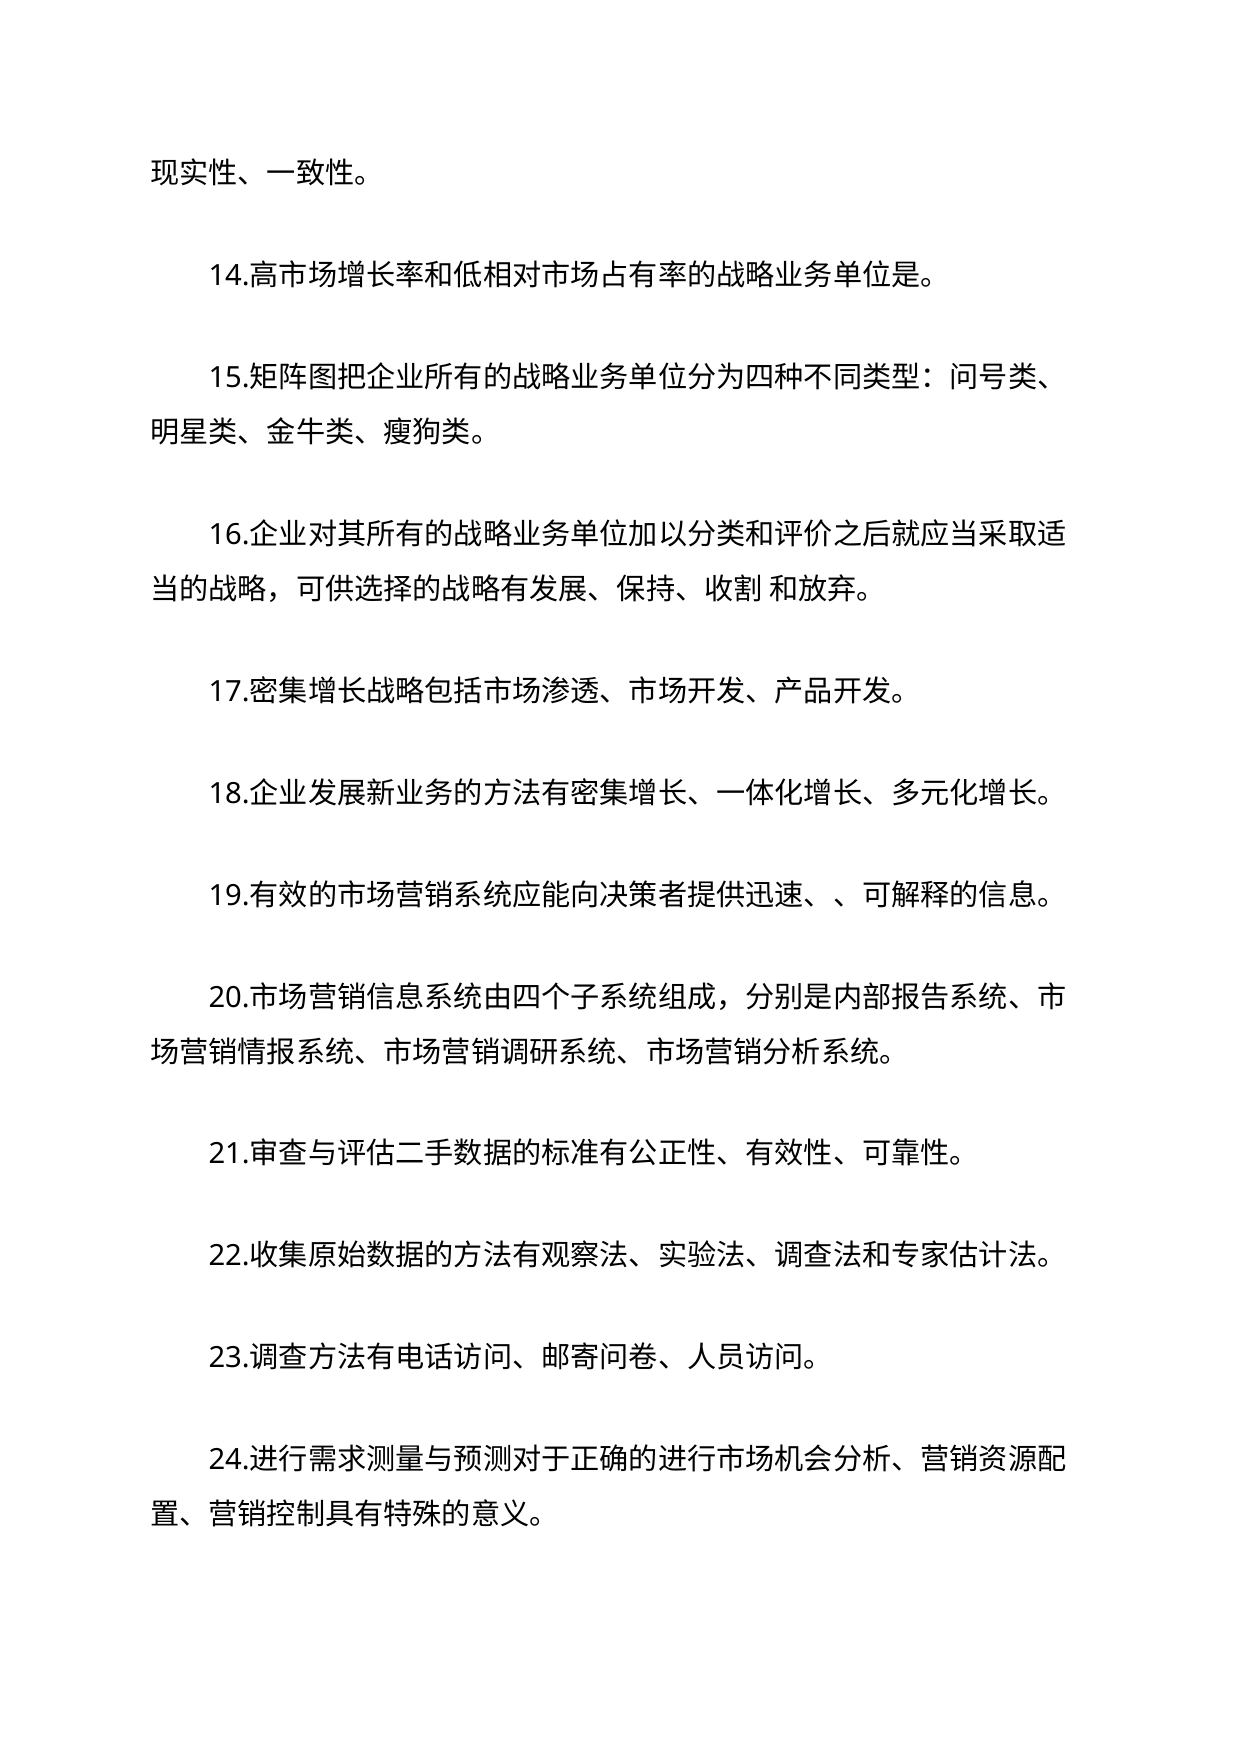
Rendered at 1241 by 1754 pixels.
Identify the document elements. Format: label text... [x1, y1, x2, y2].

text 18.企业发展新业务的方法有密集增长、一体化增长、多元化增长。 [150, 769, 1090, 812]
text 22.收集原始数据的方法有观察法、实验法、调查法和专家估计法。 [150, 1232, 1090, 1274]
text 15.矩阵图把企业所有的战略业务单位分为四种不同类型：问号类、明星类、金牛类、瘦狗类。 [150, 354, 1090, 451]
text 23.调查方法有电话访问、邮寄问卷、人员访问。 [150, 1334, 1090, 1376]
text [150, 150, 1090, 192]
text 19.有效的市场营销系统应能向决策者提供迅速、、可解释的信息。 [150, 871, 1090, 914]
text 16.企业对其所有的战略业务单位加以分类和评价之后就应当采取适当的战略，可供选择的战略有发展、保持、收割 和放弃。 [150, 511, 1090, 608]
text 21.审查与评估二手数据的标准有公正性、有效性、可靠性。 [150, 1130, 1090, 1172]
text 20.市场营销信息系统由四个子系统组成，分别是内部报告系统、市场营销情报系统、市场营销调研系统、市场营销分析系统。 [150, 973, 1090, 1071]
text 14.高市场增长率和低相对市场占有率的战略业务单位是。 [150, 252, 1090, 294]
text 24.进行需求测量与预测对于正确的进行市场机会分析、营销资源配置、营销控制具有特殊的意义。 [150, 1436, 1090, 1533]
text 17.密集增长战略包括市场渗透、市场开发、产品开发。 [150, 667, 1090, 710]
